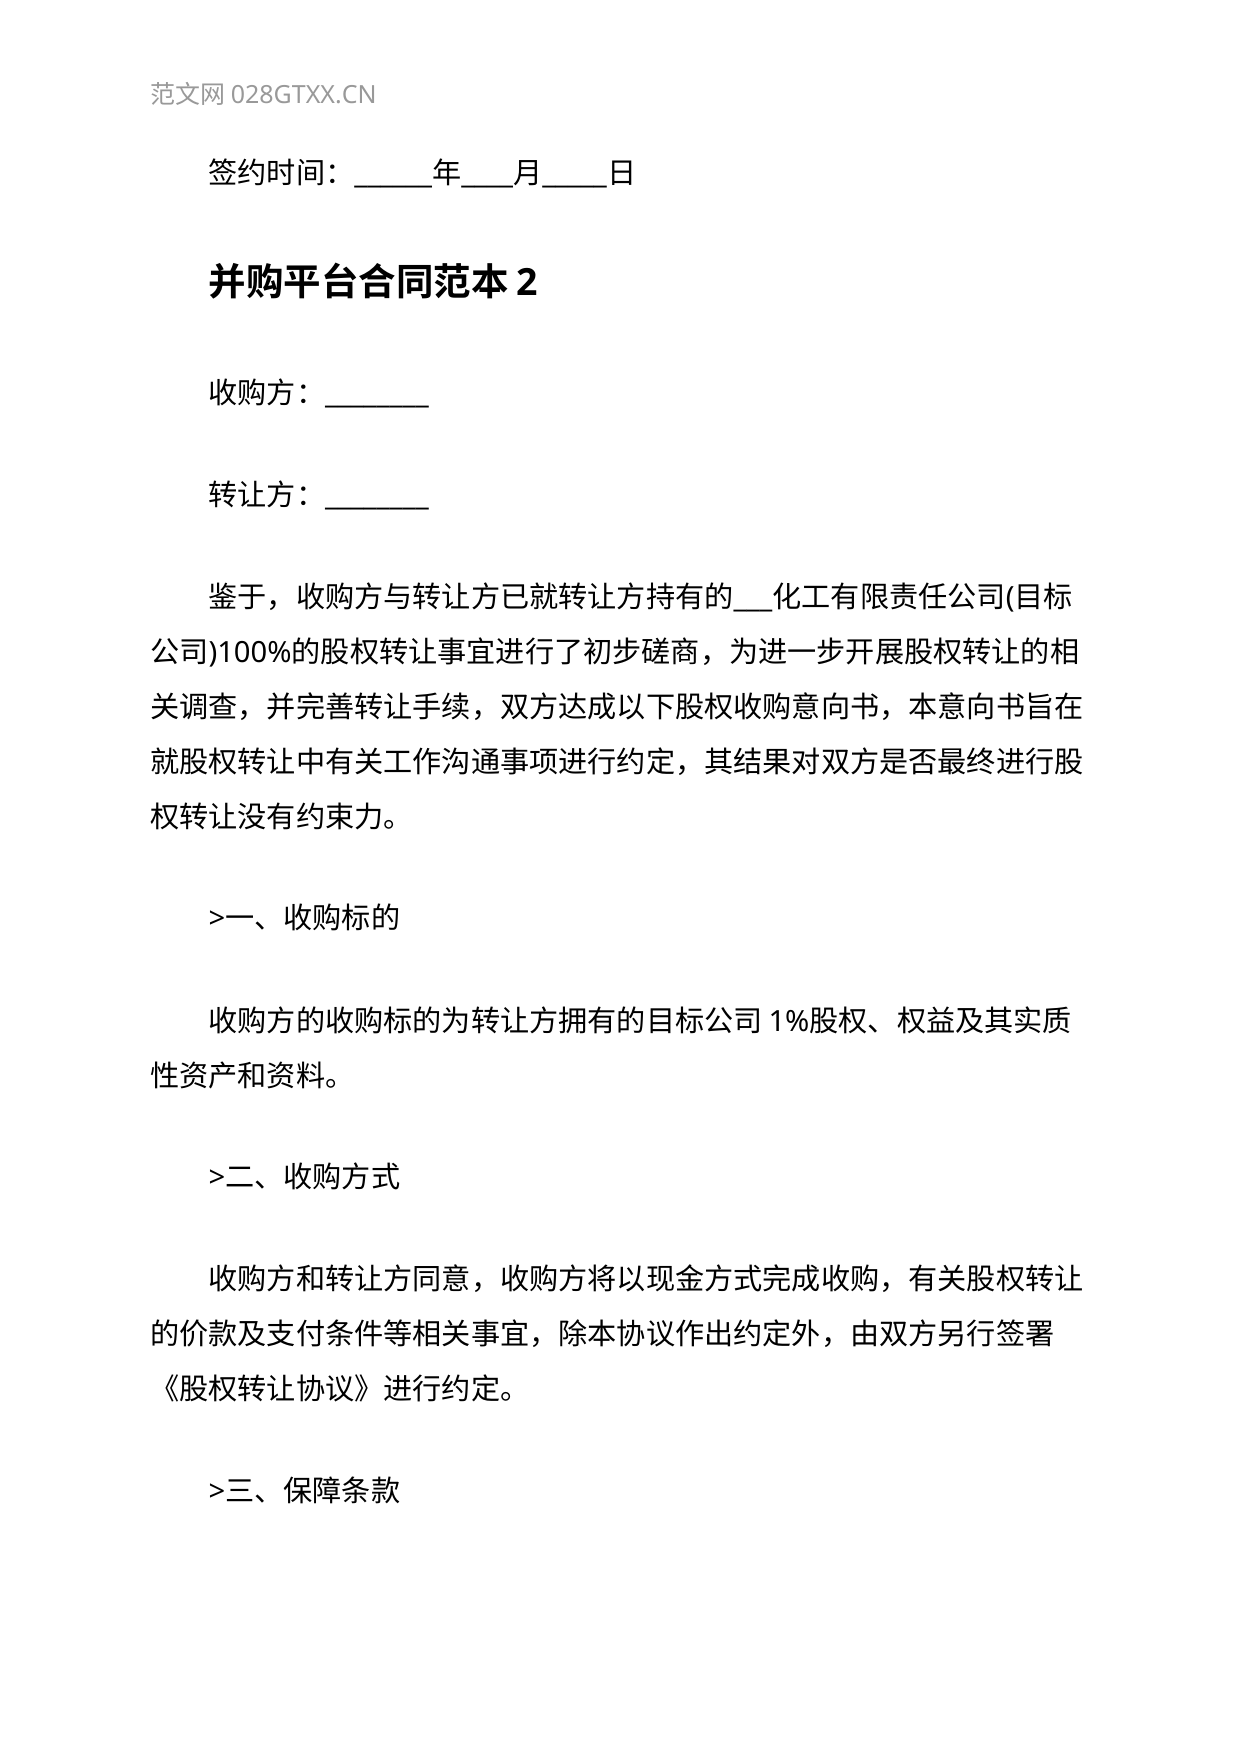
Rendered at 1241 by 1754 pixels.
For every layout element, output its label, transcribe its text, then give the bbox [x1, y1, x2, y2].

text 并购平台合同范本2 [150, 252, 1090, 306]
text 鉴于，收购方与转让方已就转让方持有的___化工有限责任公司(目标公司)100%的股权转让事宜进行了初步磋商，为进一步开展股权转让的相关调查，并完善转让手续，双方达成以下股权收购意向书，本意向书旨在就股权转让中有关工作沟通事项进行约定，其结果对双方是否最终进行股权转让没有约束力。 [150, 573, 1090, 836]
text 收购方的收购标的为转让方拥有的目标公司1%股权、权益及其实质性资产和资料。 [150, 997, 1090, 1094]
text 签约时间：______年____月_____日 [150, 150, 1090, 192]
text >一、收购标的 [150, 895, 1090, 937]
text 收购方：________ [150, 369, 1090, 412]
text 转让方：________ [150, 472, 1090, 514]
text 收购方和转让方同意，收购方将以现金方式完成收购，有关股权转让的价款及支付条件等相关事宜，除本协议作出约定外，由双方另行签署《股权转让协议》进行约定。 [150, 1256, 1090, 1408]
text >三、保障条款 [150, 1467, 1090, 1510]
text >二、收购方式 [150, 1154, 1090, 1196]
